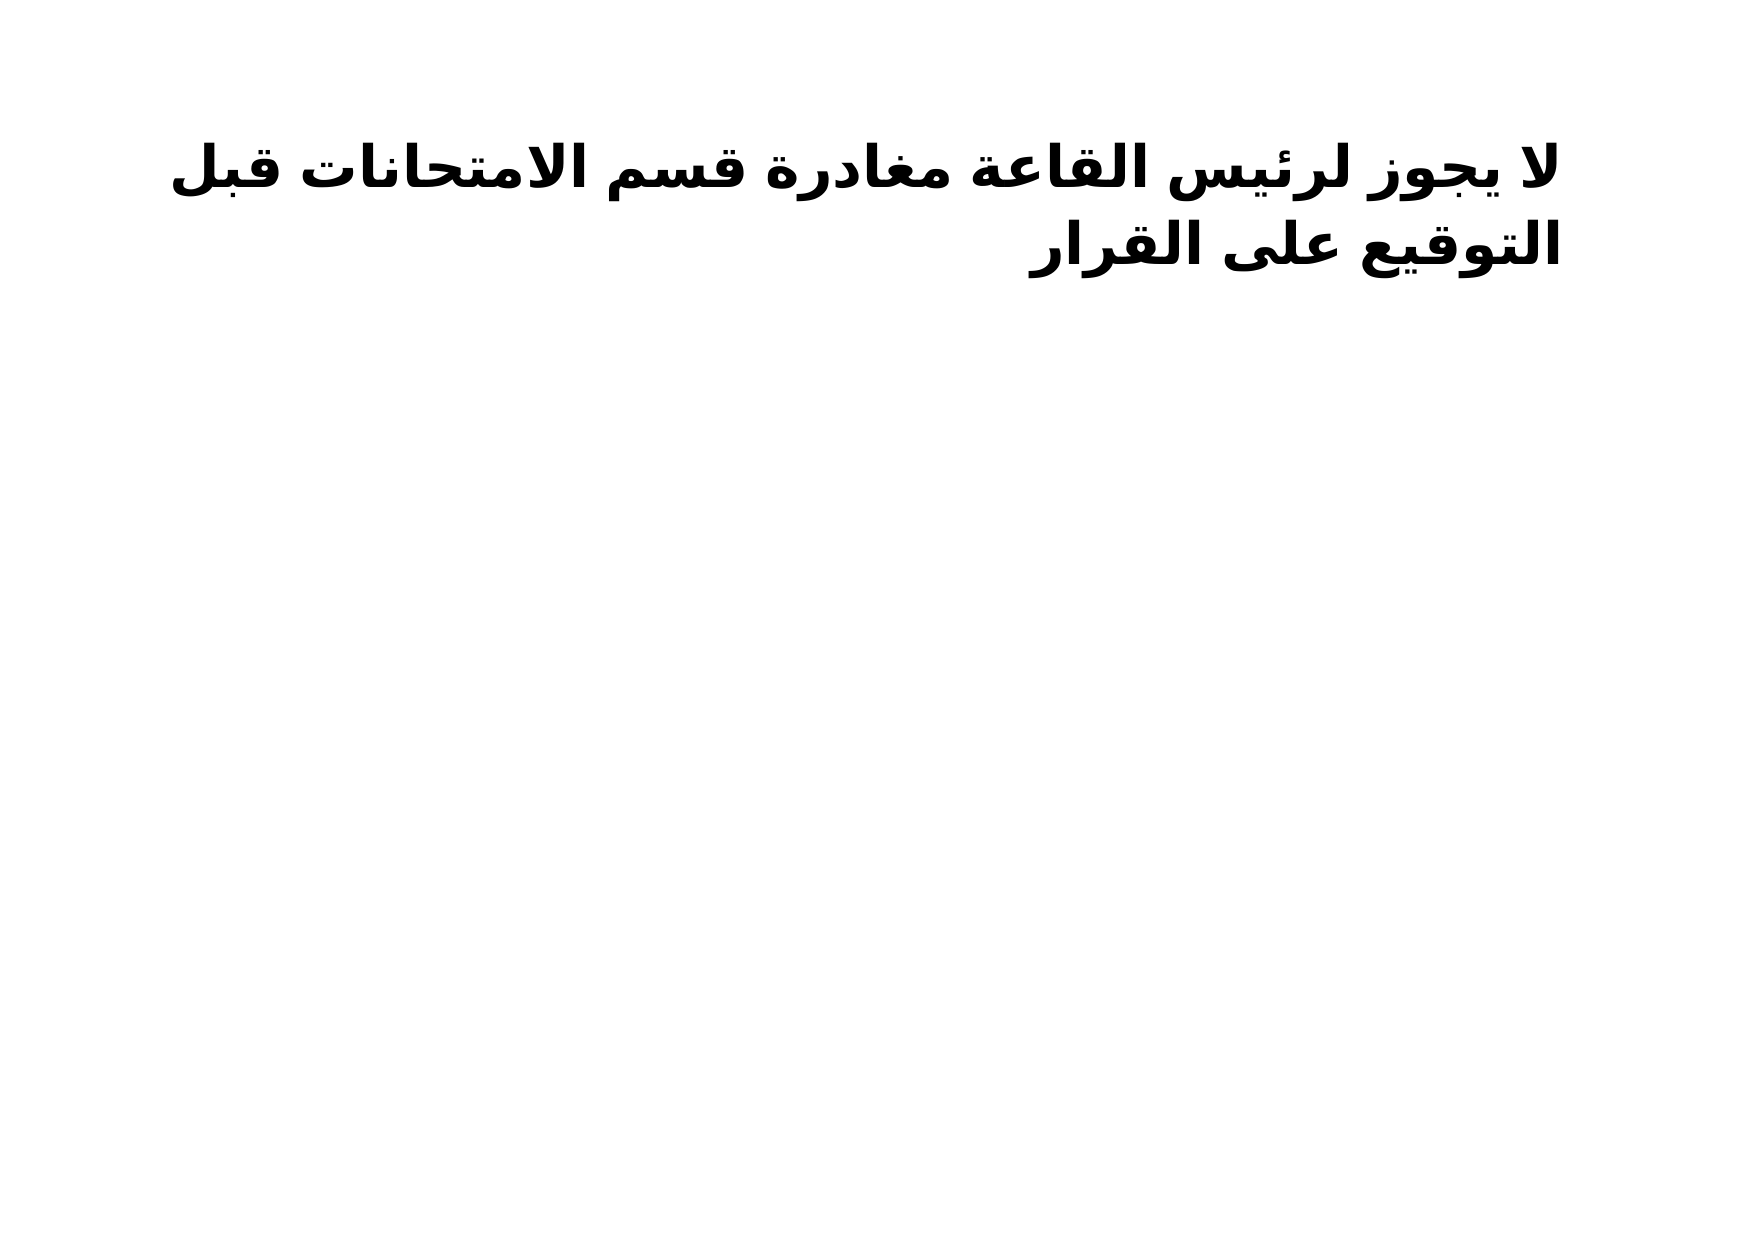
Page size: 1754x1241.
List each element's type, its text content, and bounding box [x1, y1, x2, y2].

list لا يجوز لرئيس القاعة مغادرة قسم الامتحانات قبل التوقيع على القرار [103, 133, 1564, 277]
